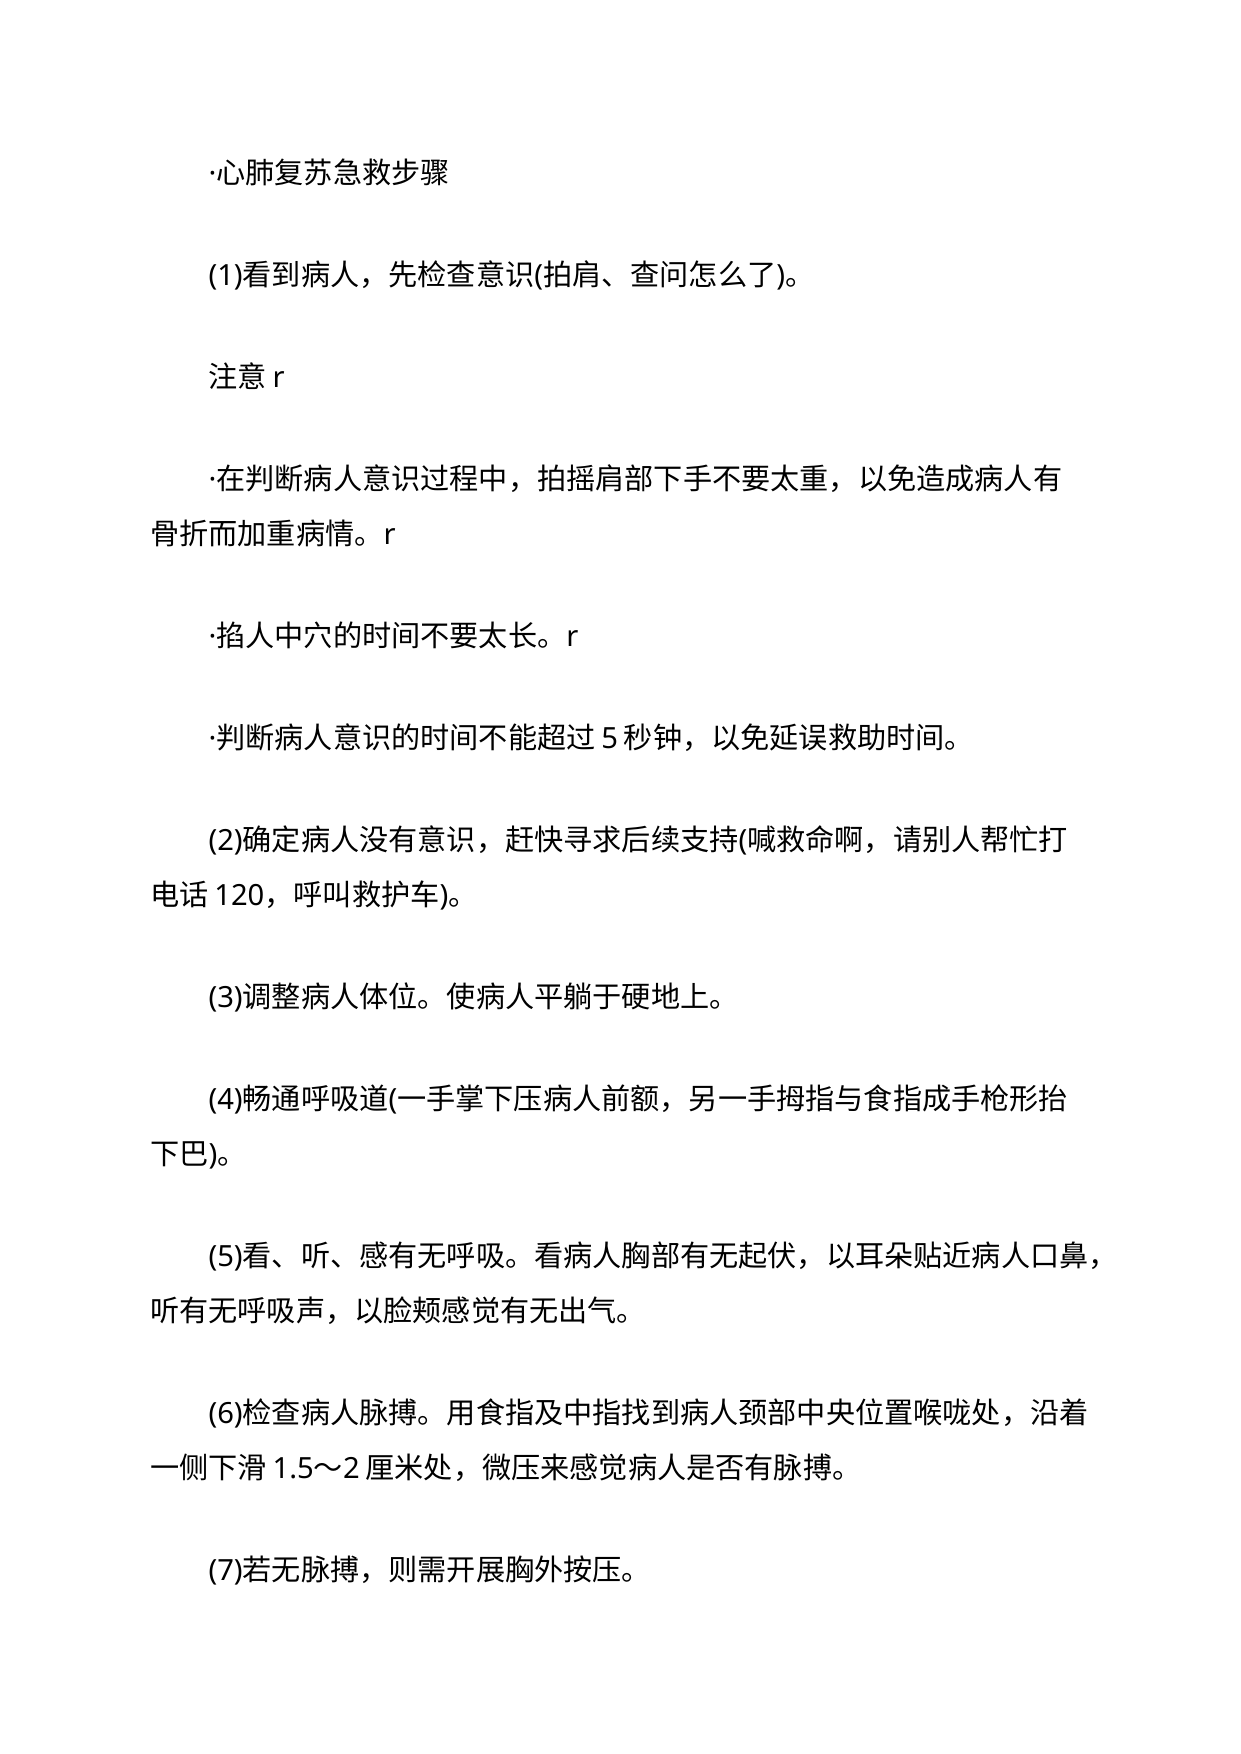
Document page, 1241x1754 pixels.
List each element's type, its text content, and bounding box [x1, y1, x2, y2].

text (1)看到病人，先检查意识(拍肩、查问怎么了)。 [150, 252, 1090, 294]
text (7)若无脉搏，则需开展胸外按压。 [150, 1547, 1090, 1589]
text 注意r [150, 354, 1090, 396]
text ·在判断病人意识过程中，拍摇肩部下手不要太重，以免造成病人有骨折而加重病情。r [150, 456, 1090, 553]
text (2)确定病人没有意识，赶快寻求后续支持(喊救命啊，请别人帮忙打电话120，呼叫救护车)。 [150, 817, 1090, 914]
text (4)畅通呼吸道(一手掌下压病人前额，另一手拇指与食指成手枪形抬下巴)。 [150, 1076, 1090, 1173]
text (3)调整病人体位。使病人平躺于硬地上。 [150, 974, 1090, 1016]
text ·掐人中穴的时间不要太长。r [150, 613, 1090, 655]
text ·判断病人意识的时间不能超过5秒钟，以免延误救助时间。 [150, 715, 1090, 757]
text (6)检查病人脉搏。用食指及中指找到病人颈部中央位置喉咙处，沿着一侧下滑1.5～2厘米处，微压来感觉病人是否有脉搏。 [150, 1389, 1090, 1487]
text ·心肺复苏急救步骤 [150, 150, 1090, 192]
text (5)看、听、感有无呼吸。看病人胸部有无起伏，以耳朵贴近病人口鼻，听有无呼吸声，以脸颊感觉有无出气。 [150, 1233, 1090, 1330]
